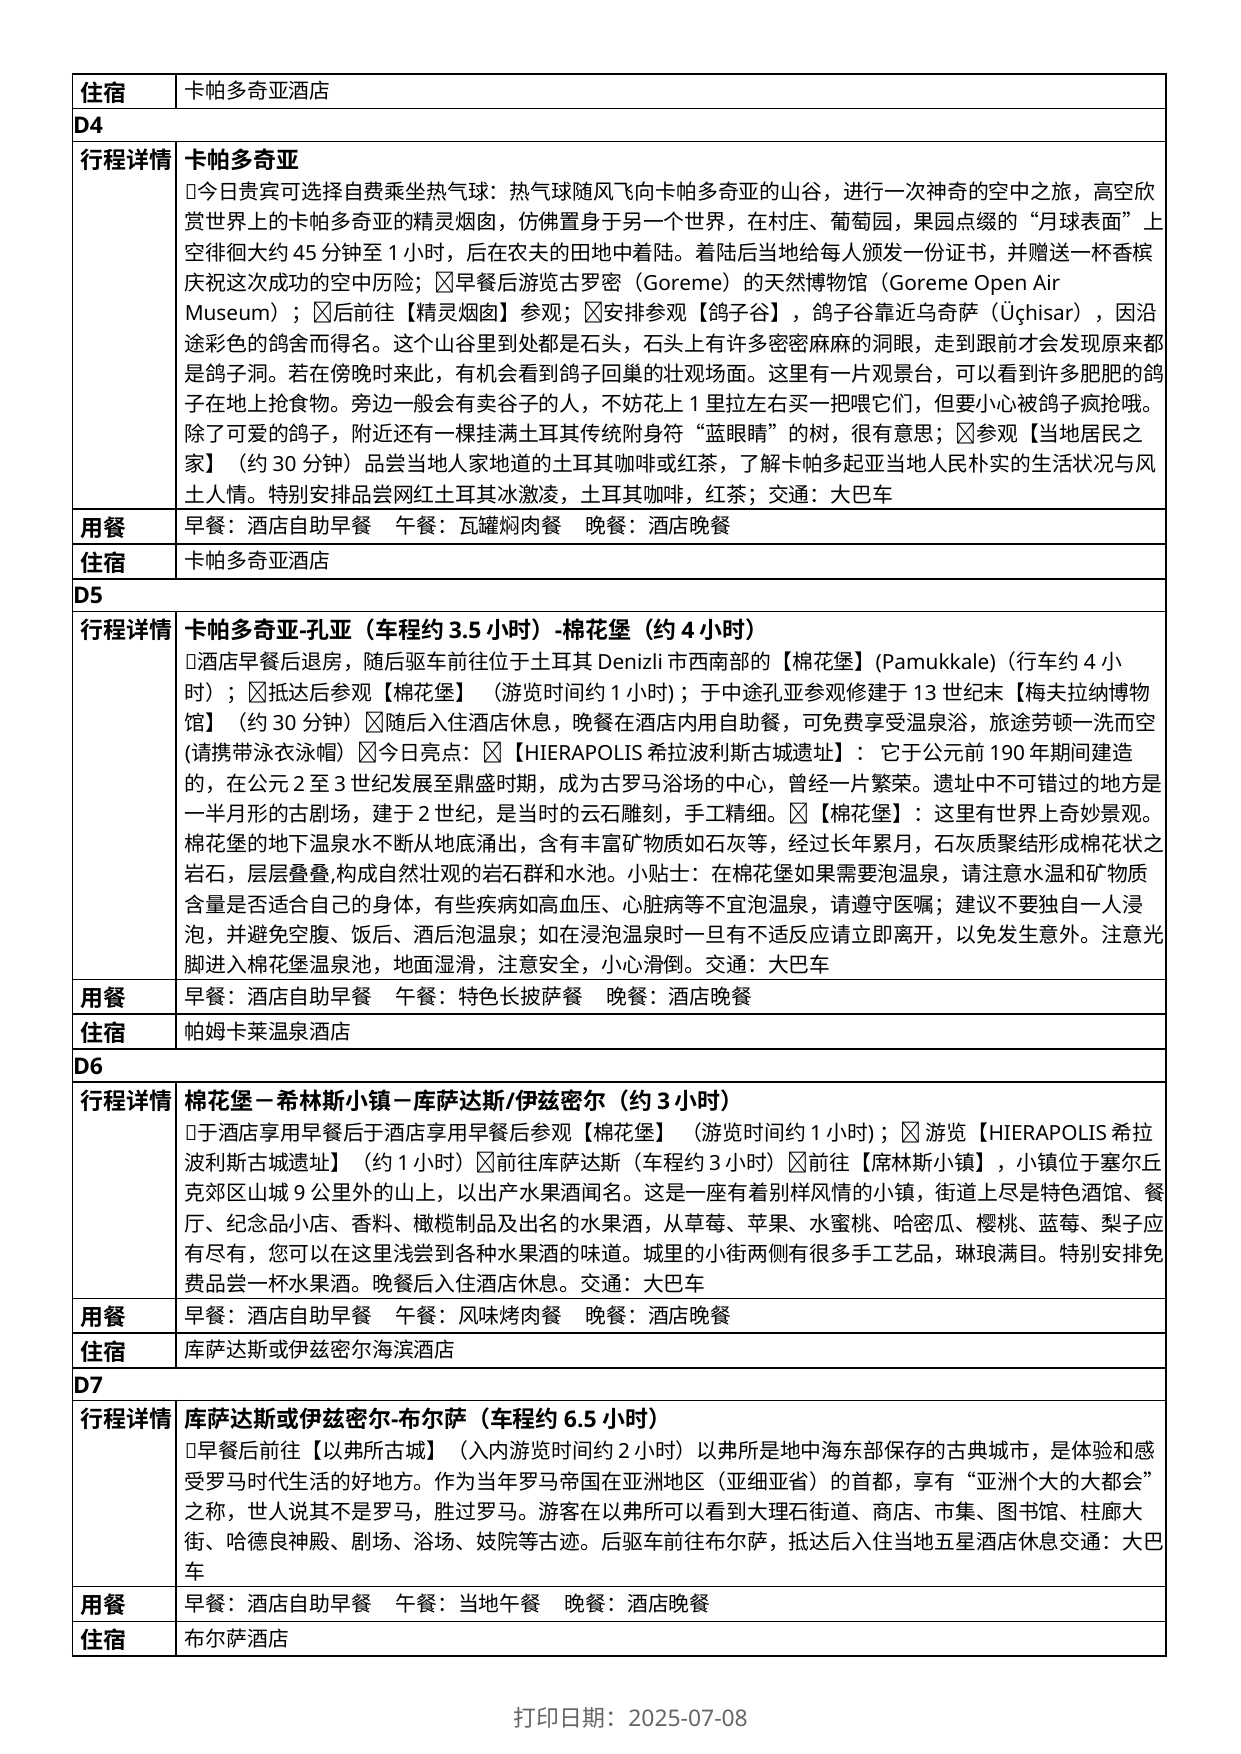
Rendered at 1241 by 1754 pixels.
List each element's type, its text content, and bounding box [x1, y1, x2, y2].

table_cell 卡帕多奇亚 今日贵宾可选择自费乘坐热气球：热气球随风飞向卡帕多奇亚的山谷，进行一次神奇的空中之旅，高空欣赏世界上的卡帕多奇亚的精灵烟囱，仿佛置身于另一个世界，在村庄、葡萄园，果园点缀的“月球表面”上空徘徊大约45分钟至1小时，后在农夫的田地中着陆。着陆后当地给每人颁发一份证书，并赠送一杯香槟庆祝这次成功的空中历险； [177, 142, 1165, 508]
table_cell D6 [73, 1050, 1165, 1081]
table_cell 用餐 [73, 1587, 175, 1621]
table_cell 用餐 [73, 980, 175, 1013]
table_cell 早餐：酒店自助早餐 午餐：瓦罐焖肉餐 晚餐：酒店晚餐 [177, 510, 1165, 543]
table_cell 卡帕多奇亚-孔亚（车程约3.5小时）-棉花堡（约4小时） 酒店早餐后退房，随后驱车前往位于土耳其Denizli市西南部的【棉花堡】(Pamukkale)（行车约 4 小时）； [177, 612, 1165, 978]
table_cell 住宿 [73, 545, 175, 578]
table_cell D5 [73, 580, 1165, 611]
table_cell 住宿 [73, 1622, 175, 1655]
table_cell 行程详情 [73, 1083, 175, 1297]
table_cell 用餐 [73, 510, 175, 543]
table_cell 用餐 [73, 1299, 175, 1332]
table_cell 住宿 [73, 1015, 175, 1048]
table_cell 行程详情 [73, 612, 175, 978]
table_cell 库萨达斯或伊兹密尔-布尔萨（车程约 6.5 小时） 早餐后前往【以弗所古城】（入内游览时间约2小时）以弗所是地中海东部保存的古典城市，是体验和感受罗马时代生活的好地方。作为当年罗马帝国在亚洲地区（亚细亚省）的首都，享有“亚洲个大的大都会”之称，世人说其不是罗马，胜过罗马。游客在以弗所可以看到大理石街道、商店、市集、图书馆、柱廊大街、哈德良神殿、剧场、浴场、妓院等古迹。 [177, 1401, 1165, 1586]
table_cell 行程详情 [73, 1401, 175, 1586]
table_cell 卡帕多奇亚酒店 [177, 545, 1165, 578]
table_cell 库萨达斯或伊兹密尔海滨酒店 [177, 1334, 1165, 1367]
table_cell 布尔萨酒店 [177, 1622, 1165, 1655]
table_cell 住宿 [73, 75, 175, 108]
table_cell 卡帕多奇亚酒店 [177, 75, 1165, 108]
table_cell 早餐：酒店自助早餐 午餐：当地午餐 晚餐：酒店晚餐 [177, 1587, 1165, 1621]
table_cell 早餐：酒店自助早餐 午餐：风味烤肉餐 晚餐：酒店晚餐 [177, 1299, 1165, 1332]
table_cell D7 [73, 1369, 1165, 1400]
table_cell 行程详情 [73, 142, 175, 508]
table_cell 早餐：酒店自助早餐 午餐：特色长披萨餐 晚餐：酒店晚餐 [177, 980, 1165, 1013]
table_cell 住宿 [73, 1334, 175, 1367]
table_cell D4 [73, 109, 1165, 141]
table_cell 帕姆卡莱温泉酒店 [177, 1015, 1165, 1048]
table_cell 棉花堡－希林斯小镇－库萨达斯/伊兹密尔（约3小时） 于酒店享用早餐后 [177, 1083, 1165, 1297]
